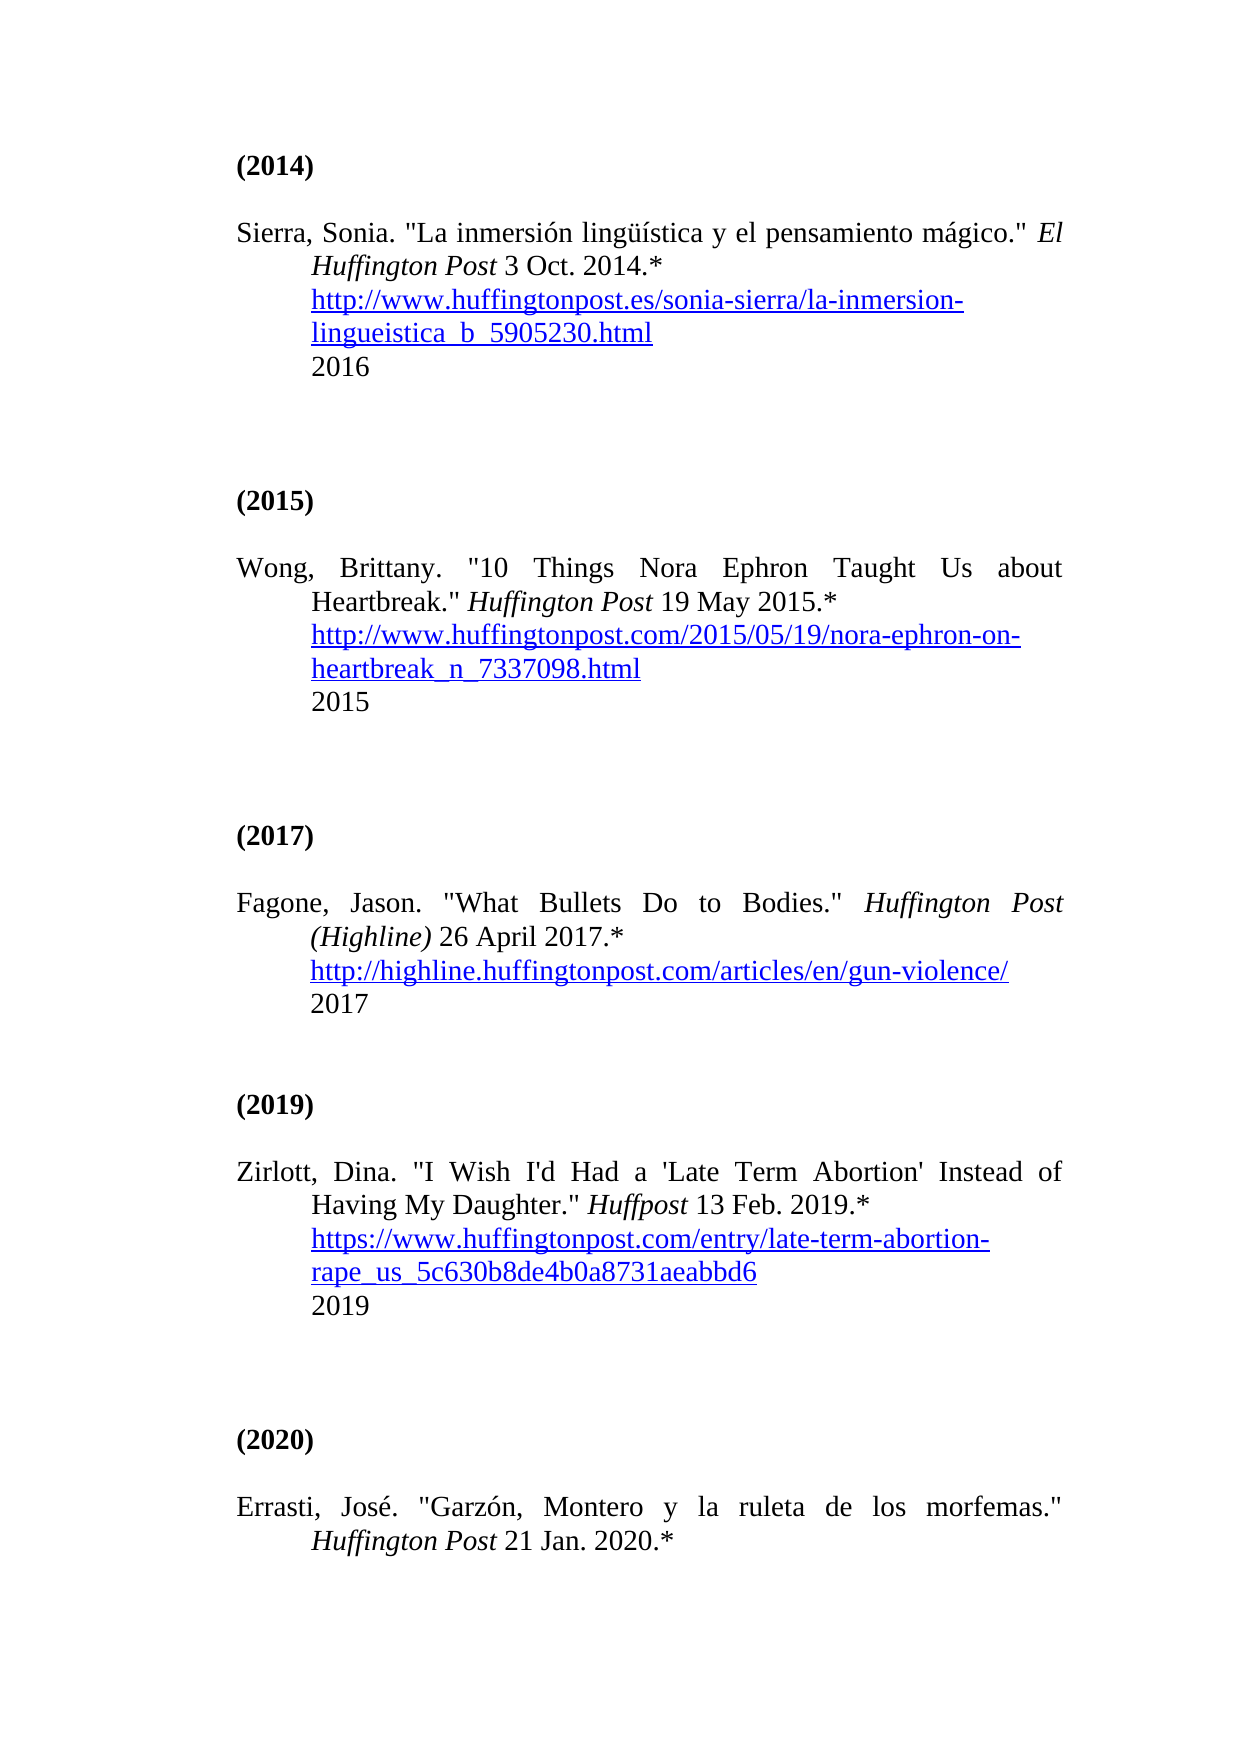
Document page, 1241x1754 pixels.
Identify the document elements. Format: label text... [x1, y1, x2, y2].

text http://www.huffingtonpost.es/sonia-sierra/la-inmersion-lingueistica_b_5905230.html [236, 282, 1063, 349]
text Wong, Brittany. "10 Things Nora Ephron Taught Us about Heartbreak." Huffington Post 19 May 2015.* [236, 550, 1063, 617]
text http://highline.huffingtonpost.com/articles/en/gun-violence/ [236, 953, 1063, 986]
text Errasti, José. "Garzón, Montero y la ruleta de los morfemas." Huffington Post 21 Jan. 2020.* [236, 1489, 1063, 1556]
text Zirlott, Dina. "I Wish I'd Had a 'Late Term Abortion' Instead of Having My Daughter." Huffpost 13 Feb. 2019.* [236, 1154, 1063, 1221]
text (2020) [236, 1422, 1063, 1456]
text 2016 [236, 349, 1063, 382]
text https://www.huffingtonpost.com/entry/late-term-abortion-rape_us_5c630b8de4b0a8731aeabbd6 [236, 1221, 1063, 1288]
text http://www.huffingtonpost.com/2015/05/19/nora-ephron-on-heartbreak_n_7337098.html [236, 617, 1063, 684]
text (2017) [236, 818, 1063, 852]
text 2019 [236, 1288, 1063, 1322]
text Sierra, Sonia. "La inmersión lingüística y el pensamiento mágico." El Huffington Post 3 Oct. 2014.* [236, 215, 1063, 282]
text 2017 [236, 986, 1063, 1020]
text (2014) [236, 148, 1063, 181]
text (2019) [236, 1087, 1063, 1120]
text Fagone, Jason. "What Bullets Do to Bodies." Huffington Post (Highline) 26 April 2017.* [236, 886, 1063, 953]
text 2015 [236, 684, 1063, 718]
text (2015) [236, 483, 1063, 517]
